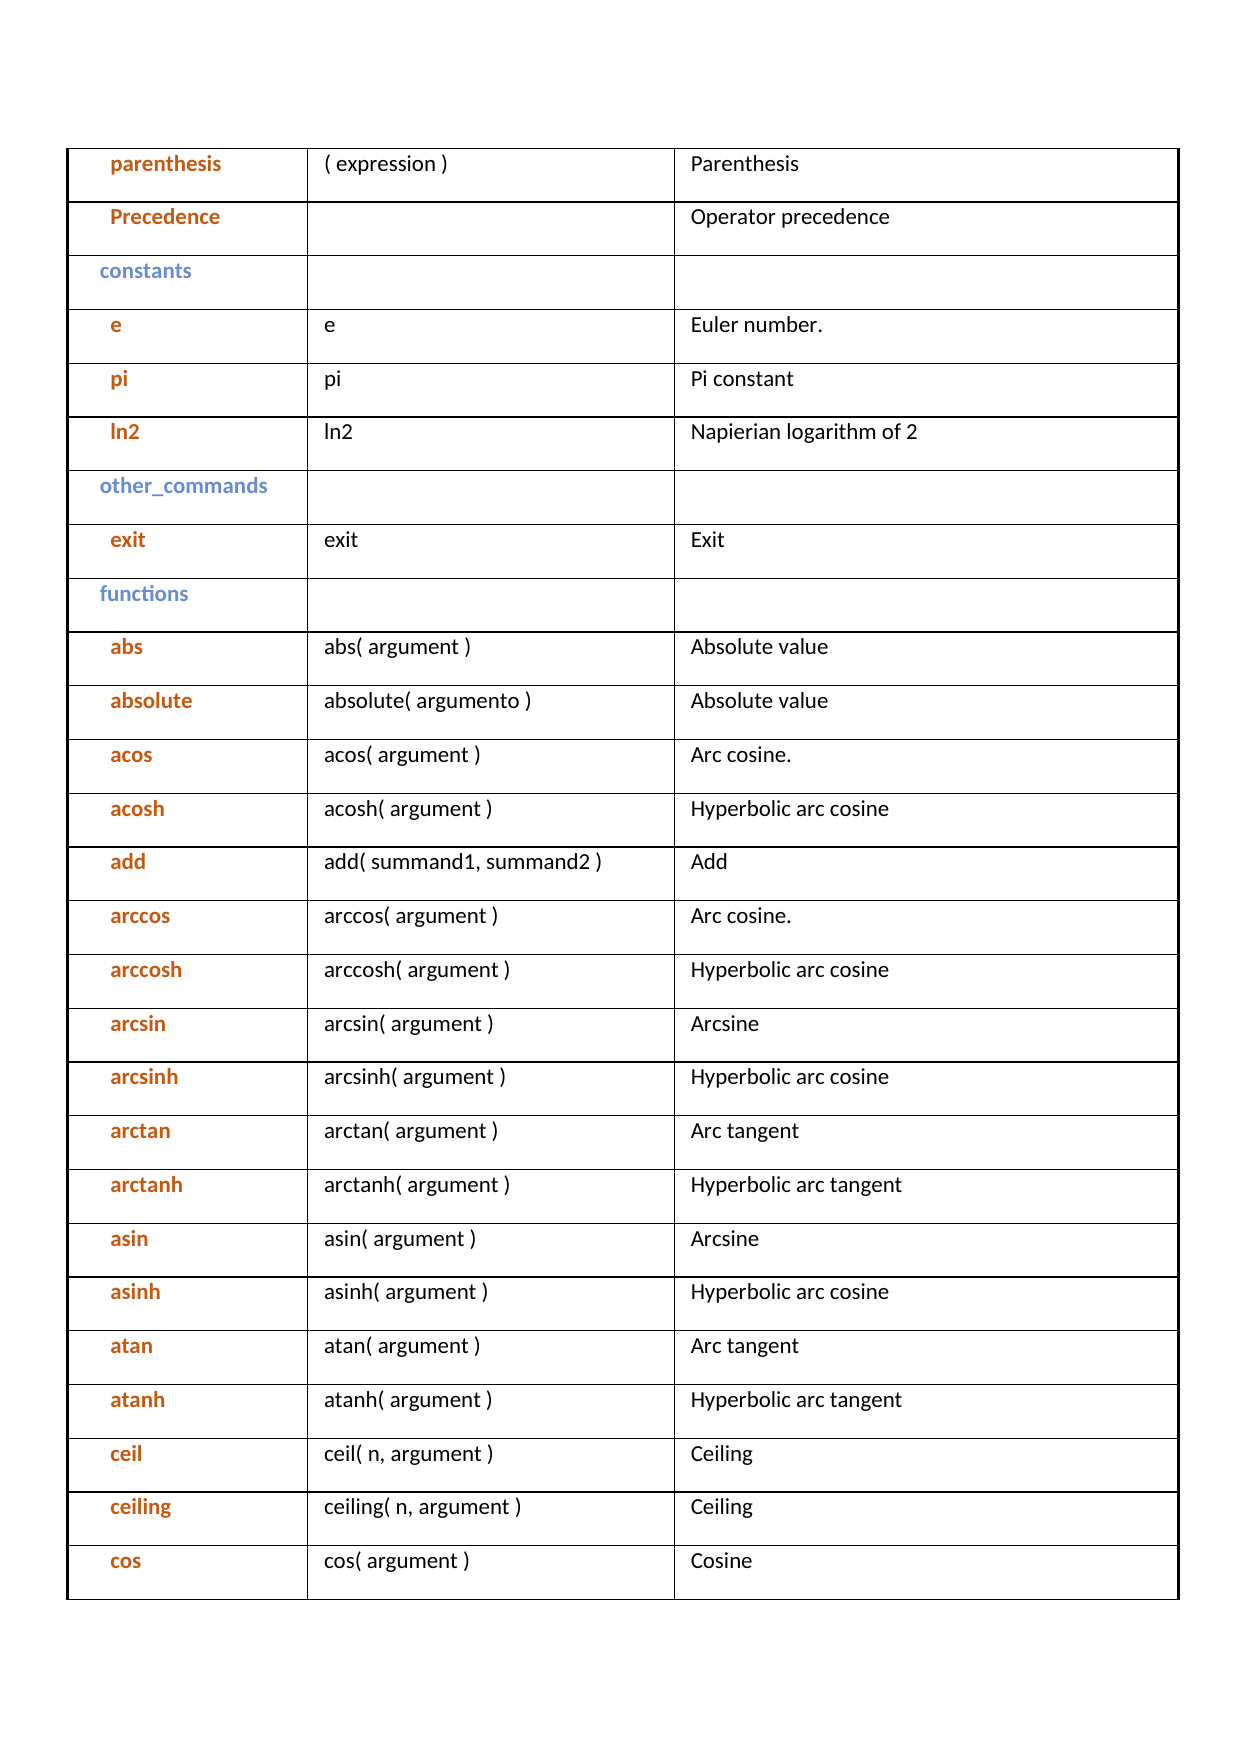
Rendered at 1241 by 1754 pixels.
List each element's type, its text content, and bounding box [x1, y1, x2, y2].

table_cell atanh [69, 1385, 307, 1438]
table_cell pi [308, 364, 674, 416]
table_cell Arc cosine. [675, 740, 1177, 793]
table_cell arcsinh( argument ) [308, 1063, 674, 1115]
table_cell ln2 [308, 418, 674, 470]
table_cell ceiling [69, 1493, 307, 1545]
table_cell ceil( n, argument ) [308, 1439, 674, 1491]
table_cell Operator precedence [675, 203, 1177, 255]
table_cell arcsin( argument ) [308, 1009, 674, 1061]
table_cell Ceiling [675, 1493, 1177, 1545]
table_cell Napierian logarithm of 2 [675, 418, 1177, 470]
table_cell arccos( argument ) [308, 901, 674, 954]
table_cell absolute [69, 686, 307, 739]
table_cell asinh [69, 1278, 307, 1330]
table_cell abs( argument ) [308, 633, 674, 685]
table_cell absolute( argumento ) [308, 686, 674, 739]
table_cell arctanh( argument ) [308, 1170, 674, 1223]
table_cell Hyperbolic arc cosine [675, 794, 1177, 846]
table_cell atanh( argument ) [308, 1385, 674, 1438]
table_cell Cosine [675, 1546, 1177, 1599]
table_cell Hyperbolic arc cosine [675, 1063, 1177, 1115]
table_cell Arc tangent [675, 1116, 1177, 1169]
table_cell exit [69, 525, 307, 578]
table_cell ceil [69, 1439, 307, 1491]
table_cell atan [69, 1331, 307, 1384]
table_cell asinh( argument ) [308, 1278, 674, 1330]
table_cell arcsin [69, 1009, 307, 1061]
table_cell [675, 471, 1177, 524]
table_cell Hyperbolic arc cosine [675, 1278, 1177, 1330]
table_cell Pi constant [675, 364, 1177, 416]
table_cell Hyperbolic arc tangent [675, 1170, 1177, 1223]
table_cell Hyperbolic arc tangent [675, 1385, 1177, 1438]
table_cell Hyperbolic arc cosine [675, 955, 1177, 1008]
table_cell arccosh( argument ) [308, 955, 674, 1008]
table_cell Ceiling [675, 1439, 1177, 1491]
table_cell acos( argument ) [308, 740, 674, 793]
table_cell Add [675, 848, 1177, 900]
table_cell Parenthesis [675, 149, 1177, 201]
table_cell arctan [69, 1116, 307, 1169]
table_cell constants [69, 256, 307, 309]
table_cell [308, 579, 674, 631]
table_cell Arcsine [675, 1224, 1177, 1276]
table_cell functions [69, 579, 307, 631]
table_cell arccosh [69, 955, 307, 1008]
table_cell acosh [69, 794, 307, 846]
table_cell atan( argument ) [308, 1331, 674, 1384]
table_cell ( expression ) [308, 149, 674, 201]
table_cell Exit [675, 525, 1177, 578]
table_cell Precedence [69, 203, 307, 255]
table_cell [308, 471, 674, 524]
table_cell abs [69, 633, 307, 685]
table_cell ceiling( n, argument ) [308, 1493, 674, 1545]
table_cell [308, 256, 674, 309]
table_cell Absolute value [675, 686, 1177, 739]
table_cell Euler number. [675, 310, 1177, 363]
table_cell add( summand1, summand2 ) [308, 848, 674, 900]
table_cell arctan( argument ) [308, 1116, 674, 1169]
table_cell asin [69, 1224, 307, 1276]
table_cell Arc cosine. [675, 901, 1177, 954]
table_cell Absolute value [675, 633, 1177, 685]
table_cell Arc tangent [675, 1331, 1177, 1384]
table_cell arcsinh [69, 1063, 307, 1115]
table_cell Arcsine [675, 1009, 1177, 1061]
table_cell e [69, 310, 307, 363]
table_cell cos( argument ) [308, 1546, 674, 1599]
table_cell exit [308, 525, 674, 578]
table_cell arccos [69, 901, 307, 954]
table_cell ln2 [69, 418, 307, 470]
table_cell pi [69, 364, 307, 416]
table_cell other_commands [69, 471, 307, 524]
table_cell [308, 203, 674, 255]
table_cell cos [69, 1546, 307, 1599]
table_cell add [69, 848, 307, 900]
table_cell asin( argument ) [308, 1224, 674, 1276]
table_cell parenthesis [69, 149, 307, 201]
table_cell acosh( argument ) [308, 794, 674, 846]
table_cell e [308, 310, 674, 363]
table_cell arctanh [69, 1170, 307, 1223]
table_cell [675, 256, 1177, 309]
table_cell [675, 579, 1177, 631]
table_cell acos [69, 740, 307, 793]
